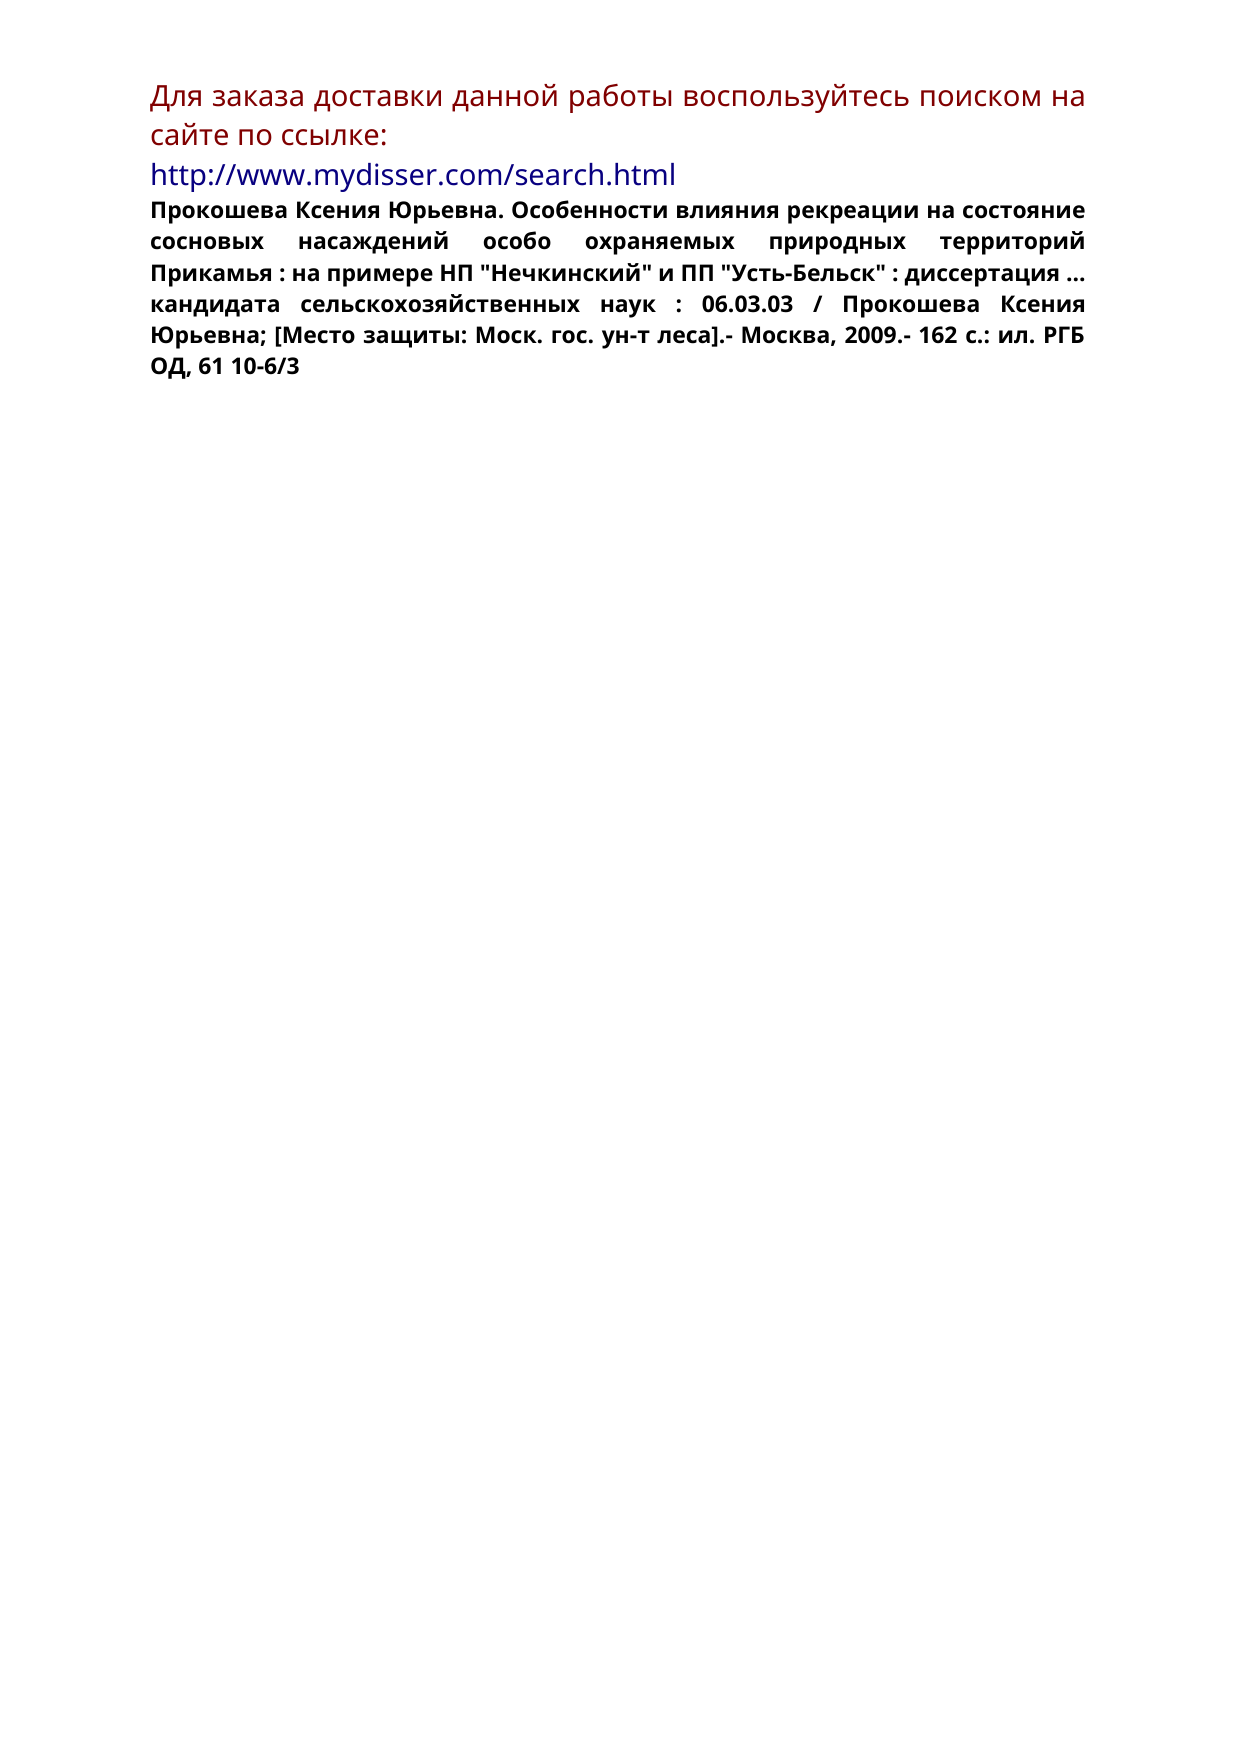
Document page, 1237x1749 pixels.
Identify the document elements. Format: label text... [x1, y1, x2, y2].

text Прокошева Ксения Юрьевна. Особенности влияния рекреации на состояние сосновых насаждений особо охраняемых природных территорий Прикамья : на примере НП "Нечкинский" и ПП "Усть-Бельск" : диссертация ... кандидата сельскохозяйственных наук : 06.03.03 / Прокошева Ксения Юрьевна; [Место защиты: Моск. гос. ун-т леса].- Москва, 2009.- 162 с.: ил. РГБ ОД, 61 10-6/3 [150, 194, 1086, 382]
